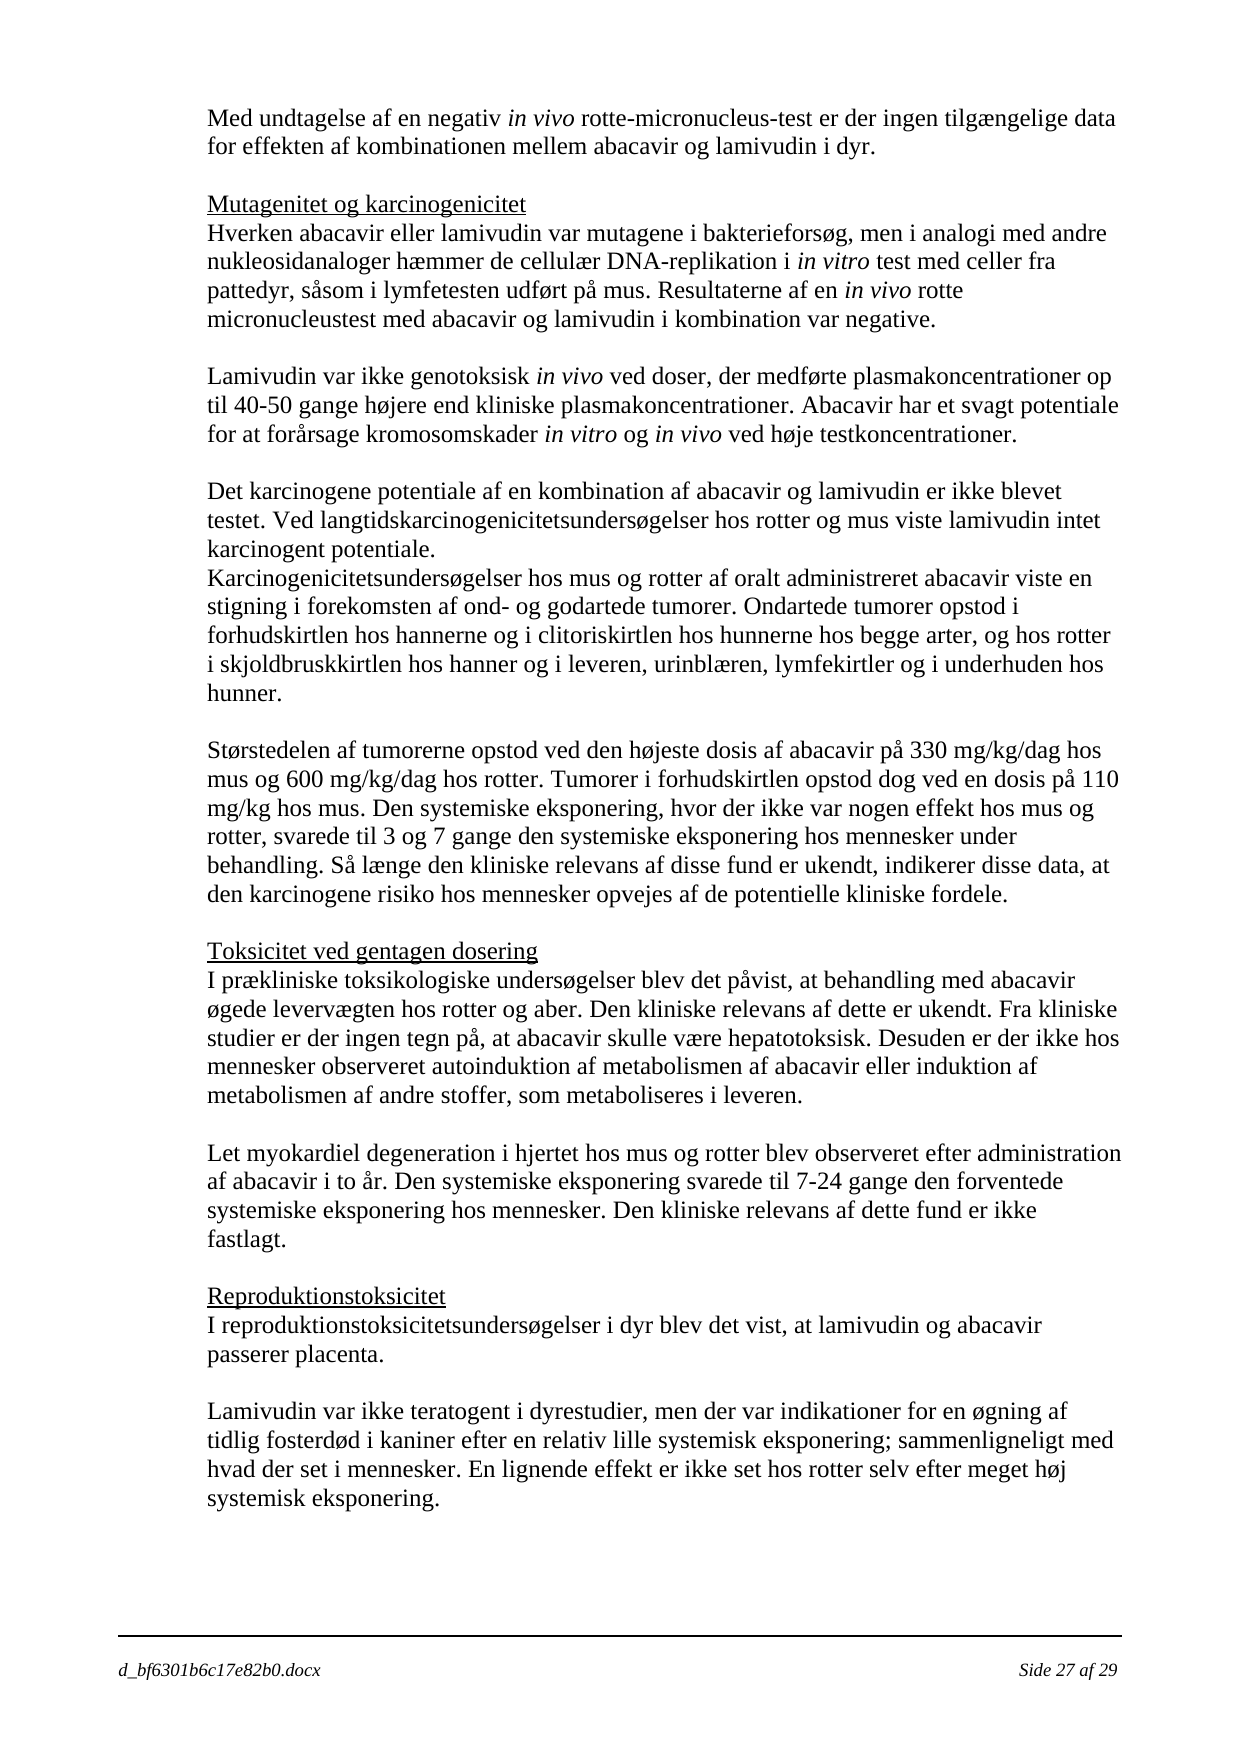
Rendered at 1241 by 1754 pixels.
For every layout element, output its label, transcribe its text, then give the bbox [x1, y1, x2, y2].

text Hverken abacavir eller lamivudin var mutagene i bakterieforsøg, men i analogi med andre [207, 218, 1122, 246]
text I prækliniske toksikologiske undersøgelser blev det påvist, at behandling med abacavir øgede levervægten hos rotter og aber. Den kliniske relevans af dette er ukendt. Fra kliniske studier er der ingen tegn på, at abacavir skulle være hepatotoksisk. Desuden er der ikke hos mennesker observeret autoinduktion af metabolismen af abacavir eller induktion af metabolismen af andre stoffer, som metaboliseres i leveren. [207, 965, 1122, 1109]
text Størstedelen af tumorerne opstod ved den højeste dosis af abacavir på 330 mg/kg/dag hos mus og 600 mg/kg/dag hos rotter. Tumorer i forhudskirtlen opstod dog ved en dosis på 110 mg/kg hos mus. Den systemiske eksponering, hvor der ikke var nogen effekt hos mus og rotter, svarede til 3 og 7 gange den systemiske eksponering hos mennesker under behandling. Så længe den kliniske relevans af disse fund er ukendt, indikerer disse data, at den karcinogene risiko hos mennesker opvejes af de potentielle kliniske fordele. [207, 735, 1122, 908]
text Let myokardiel degeneration i hjertet hos mus og rotter blev observeret efter administration af abacavir i to år. Den systemiske eksponering svarede til 7-24 gange den forventede systemiske eksponering hos mennesker. Den kliniske relevans af dette fund er ikke fastlagt. [207, 1138, 1122, 1253]
text Karcinogenicitetsundersøgelser hos mus og rotter af oralt administreret abacavir viste en stigning i forekomsten af ond- og godartede tumorer. Ondartede tumorer opstod i forhudskirtlen hos hannerne og i clitoriskirtlen hos hunnerne hos begge arter, og hos rotter i skjoldbruskkirtlen hos hanner og i leveren, urinblæren, lymfekirtler og i underhuden hos hunner. [207, 563, 1122, 706]
text Reproduktionstoksicitet [207, 1281, 1122, 1310]
text Lamivudin var ikke teratogent i dyrestudier, men der var indikationer for en øgning af tidlig fosterdød i kaniner efter en relativ lille systemisk eksponering; sammenligneligt med hvad der set i mennesker. En lignende effekt er ikke set hos rotter selv efter meget høj systemisk eksponering. [207, 1396, 1122, 1511]
text Lamivudin var ikke genotoksisk in vivo ved doser, der medførte plasmakoncentrationer op til 40-50 gange højere end kliniske plasmakoncentrationer. Abacavir har et svagt potentiale for at forårsage kromosomskader in vitro og in vivo ved høje testkoncentrationer. [207, 361, 1122, 448]
text Mutagenitet og karcinogenicitet [207, 189, 1122, 218]
text I reproduktionstoksicitetsundersøgelser i dyr blev det vist, at lamivudin og abacavir passerer placenta. [207, 1310, 1122, 1368]
text Med undtagelse af en negativ in vivo rotte-micronucleus-test er der ingen tilgængelige data for effekten af kombinationen mellem abacavir og lamivudin i dyr. [207, 103, 1122, 160]
text Toksicitet ved gentagen dosering [207, 936, 1122, 965]
text Det karcinogene potentiale af en kombination af abacavir og lamivudin er ikke blevet testet. Ved langtidskarcinogenicitetsundersøgelser hos rotter og mus viste lamivudin intet karcinogent potentiale. [207, 476, 1122, 563]
text nukleosidanaloger hæmmer de cellulær DNA-replikation i in vitro test med celler fra pattedyr, såsom i lymfetesten udført på mus. Resultaterne af en in vivo rotte micronucleustest med abacavir og lamivudin i kombination var negative. [207, 246, 1122, 333]
